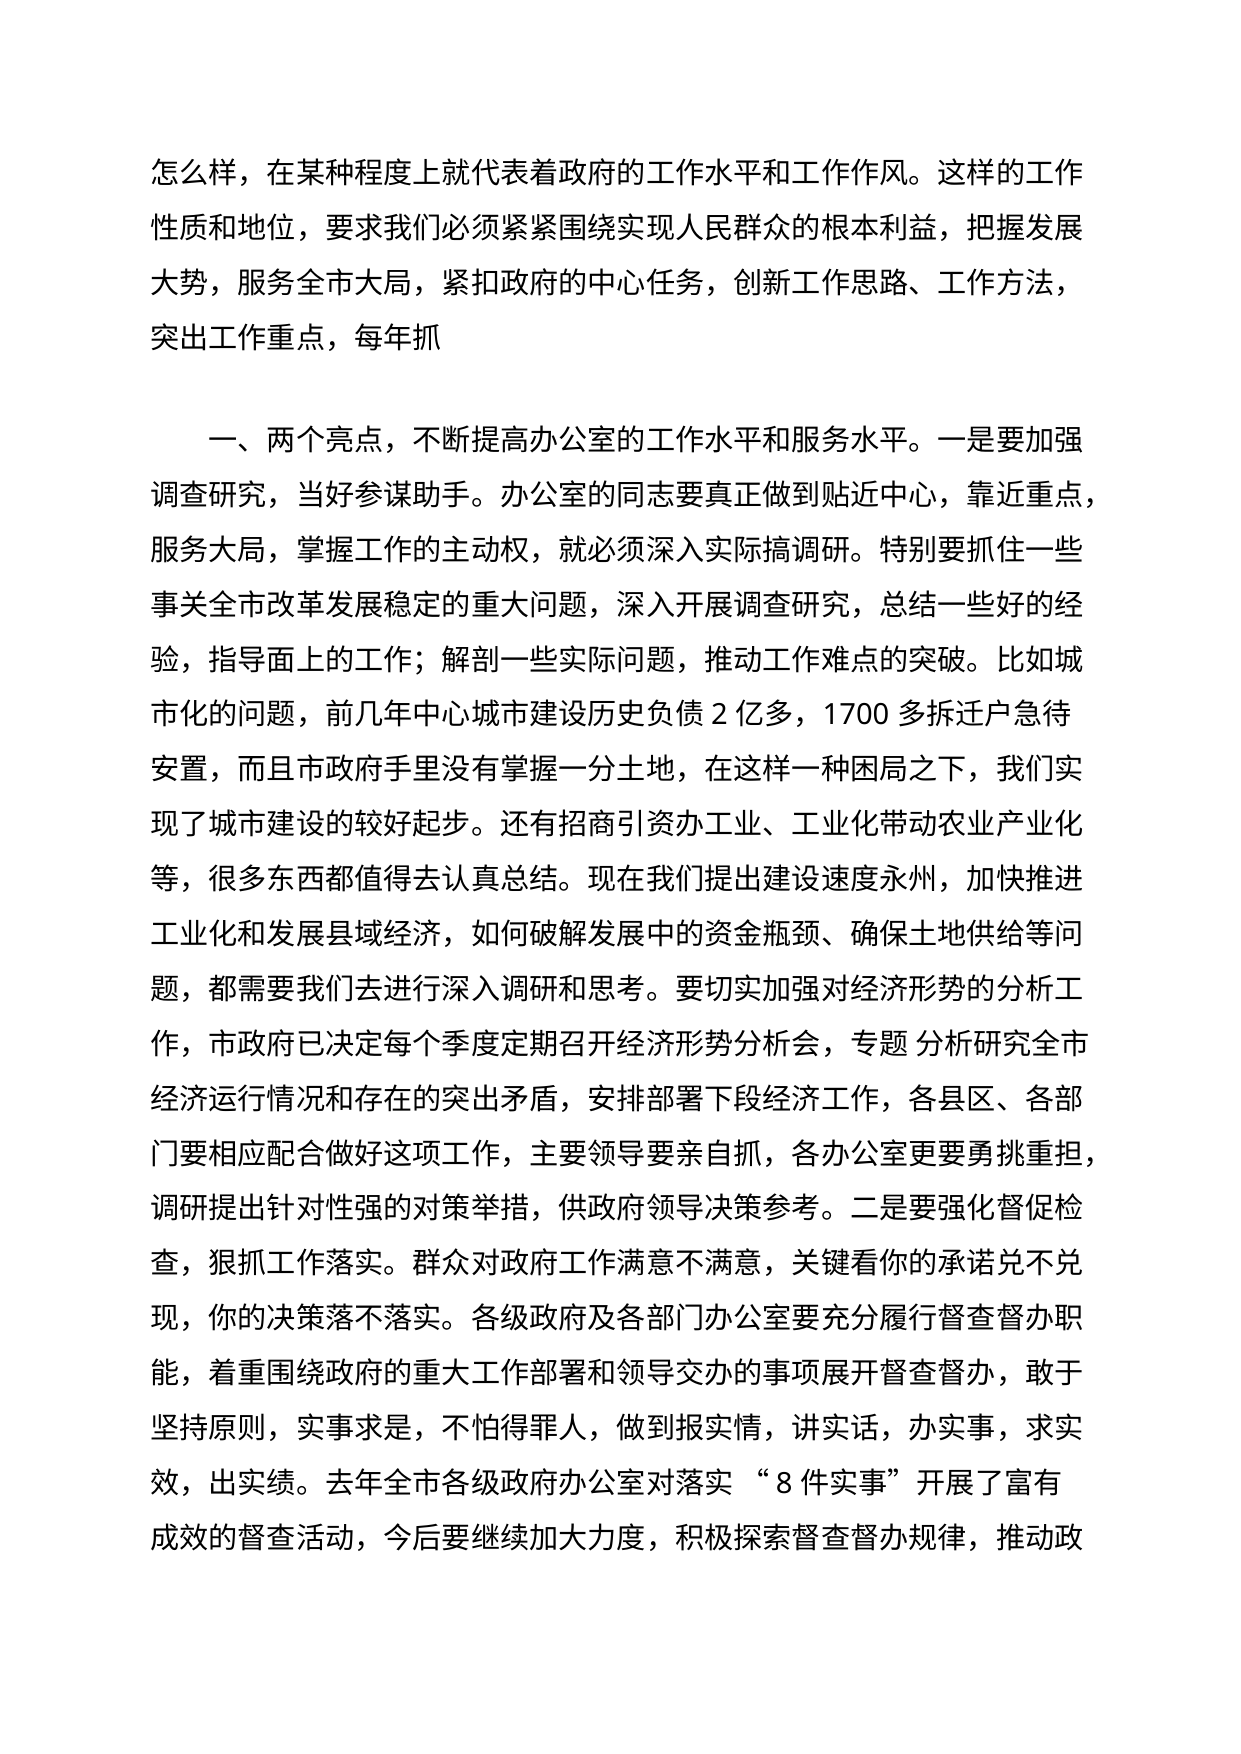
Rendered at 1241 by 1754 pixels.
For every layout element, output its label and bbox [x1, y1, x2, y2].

text [150, 150, 1090, 357]
text [150, 416, 1090, 1557]
